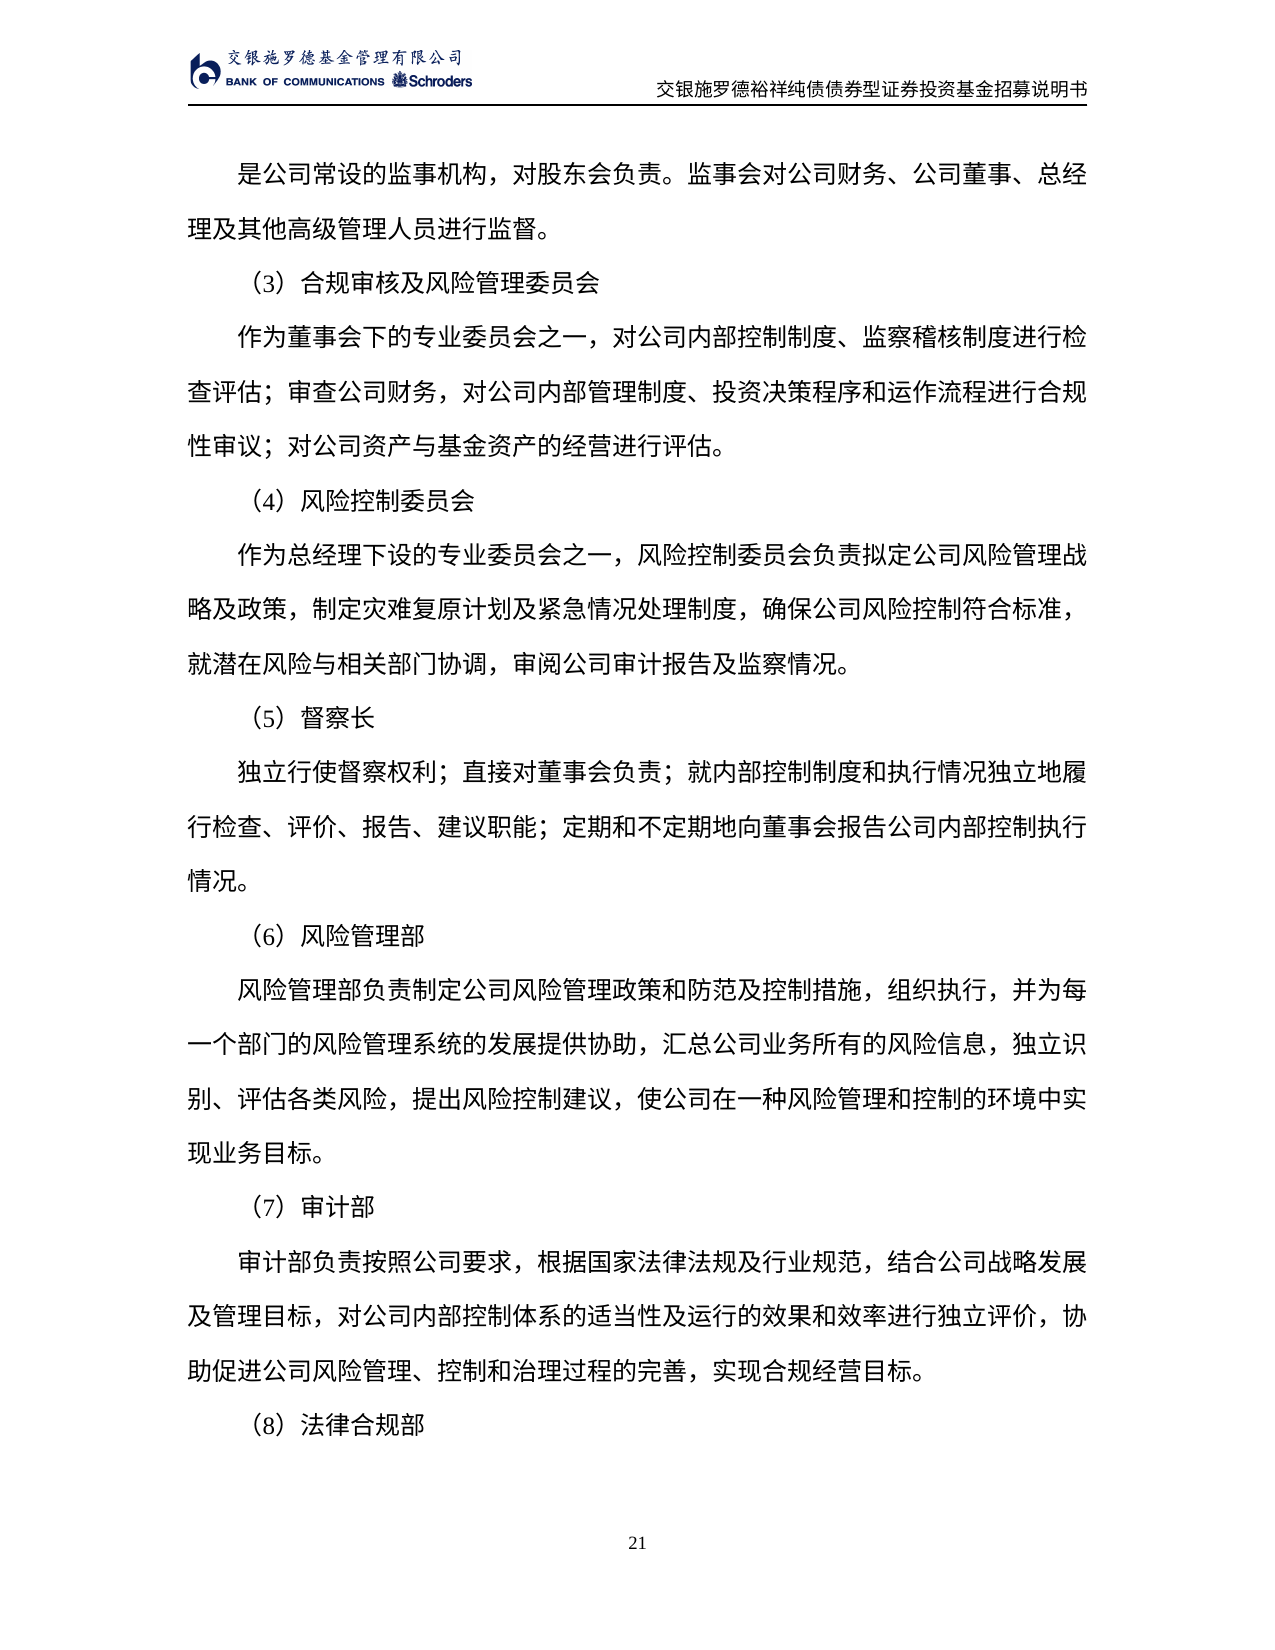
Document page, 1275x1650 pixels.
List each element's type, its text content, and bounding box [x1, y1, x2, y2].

text 是公司常设的监事机构，对股东会负责。监事会对公司财务、公司董事、总经理及其他高级管理人员进行监督。 [187, 155, 1087, 245]
text （7）审计部 [187, 1188, 1087, 1224]
text 作为董事会下的专业委员会之一，对公司内部控制制度、监察稽核制度进行检查评估；审查公司财务，对公司内部管理制度、投资决策程序和运作流程进行合规性审议；对公司资产与基金资产的经营进行评估。 [187, 318, 1087, 463]
text （8）法律合规部 [187, 1405, 1087, 1442]
text 独立行使督察权利；直接对董事会负责；就内部控制制度和执行情况独立地履行检查、评价、报告、建议职能；定期和不定期地向董事会报告公司内部控制执行情况。 [187, 753, 1087, 898]
text 审计部负责按照公司要求，根据国家法律法规及行业规范，结合公司战略发展及管理目标，对公司内部控制体系的适当性及运行的效果和效率进行独立评价，协助促进公司风险管理、控制和治理过程的完善，实现合规经营目标。 [187, 1242, 1087, 1387]
text （6）风险管理部 [187, 916, 1087, 952]
text 作为总经理下设的专业委员会之一，风险控制委员会负责拟定公司风险管理战略及政策，制定灾难复原计划及紧急情况处理制度，确保公司风险控制符合标准，就潜在风险与相关部门协调，审阅公司审计报告及监察情况。 [187, 535, 1087, 680]
text （5）督察长 [187, 698, 1087, 735]
text （3）合规审核及风险管理委员会 [187, 263, 1087, 300]
picture [190, 50, 472, 89]
text （4）风险控制委员会 [187, 481, 1087, 517]
text 风险管理部负责制定公司风险管理政策和防范及控制措施，组织执行，并为每一个部门的风险管理系统的发展提供协助，汇总公司业务所有的风险信息，独立识别、评估各类风险，提出风险控制建议，使公司在一种风险管理和控制的环境中实现业务目标。 [187, 970, 1087, 1170]
